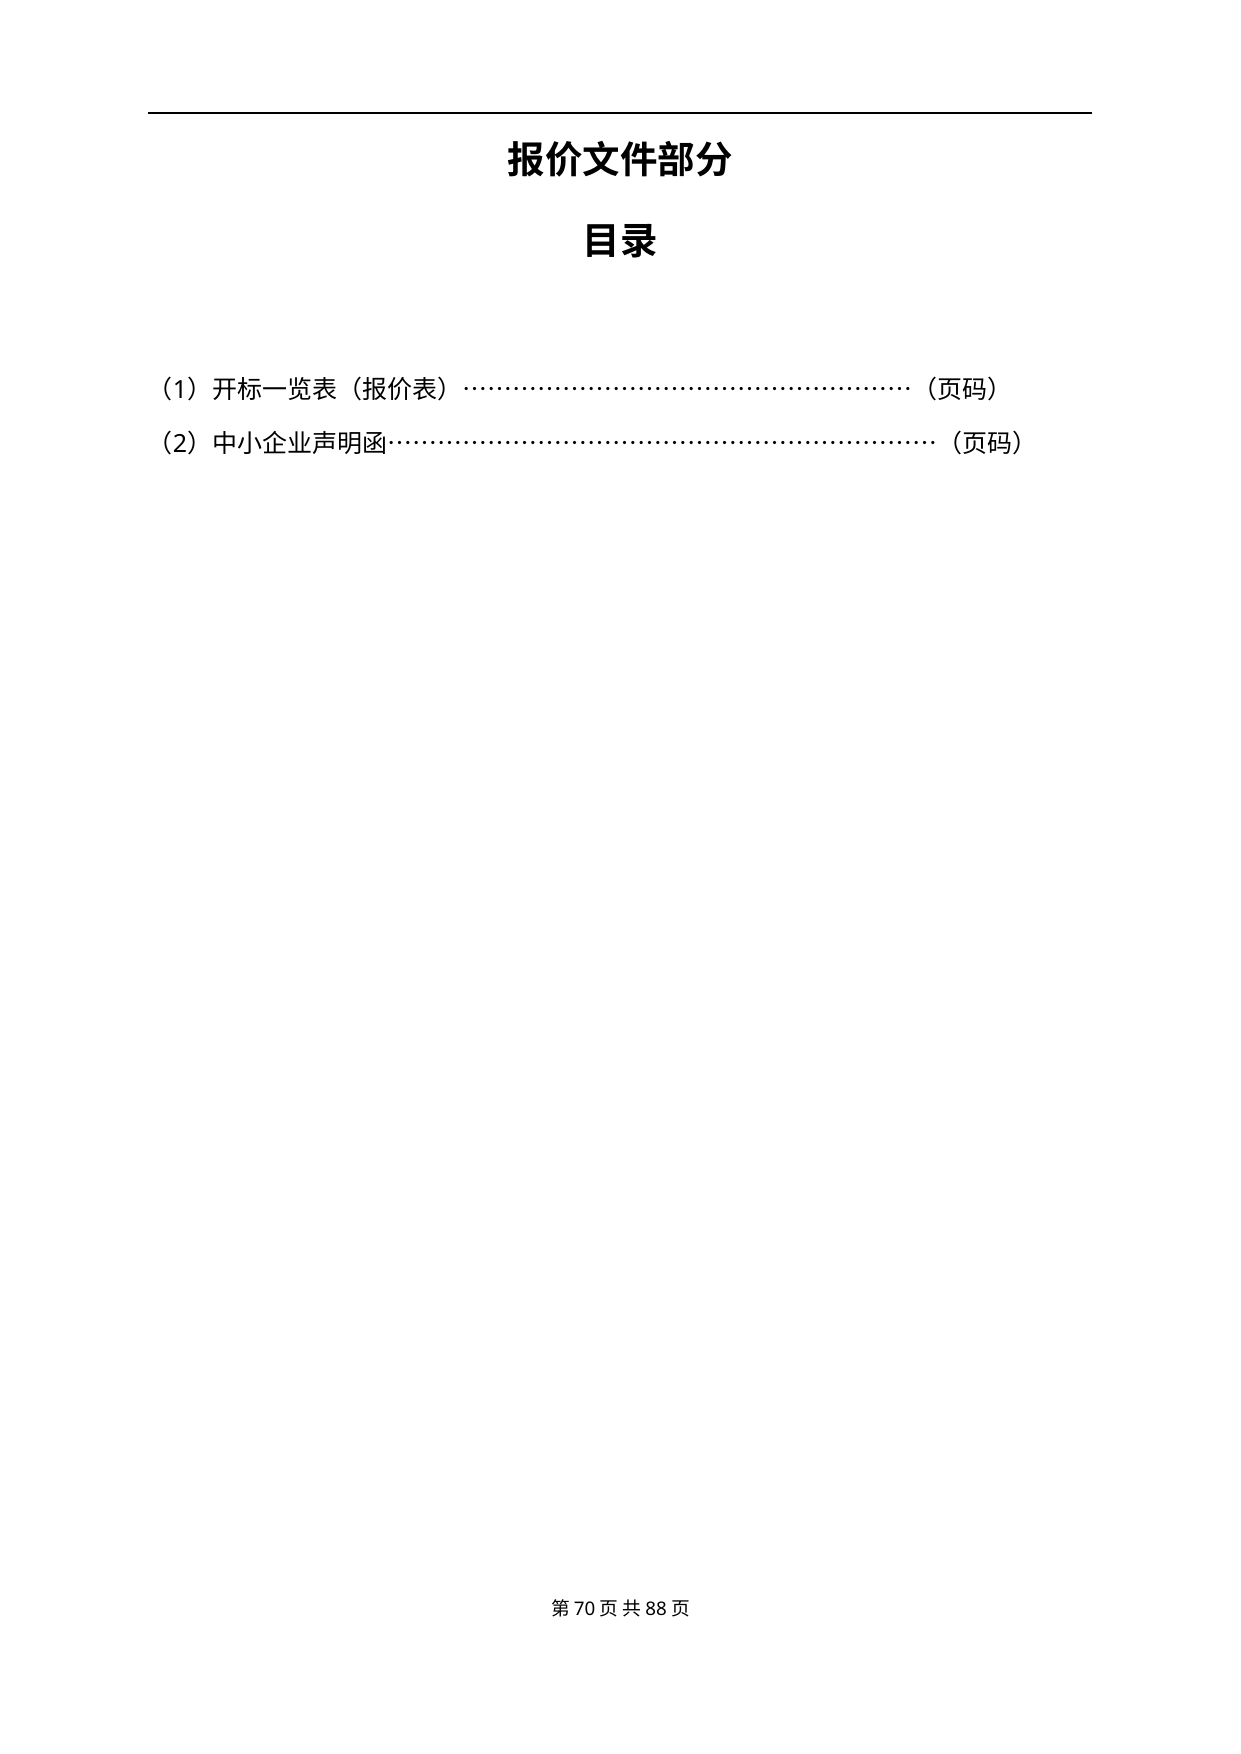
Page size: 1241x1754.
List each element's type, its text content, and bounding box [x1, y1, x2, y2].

list （1）开标一览表（报价表）………………………………………………（页码） [148, 369, 1092, 405]
text 目录 [148, 211, 1092, 266]
text （2）中小企业声明函…………………………………………………………（页码） [148, 423, 1092, 460]
text 报价文件部分 [148, 130, 1092, 184]
